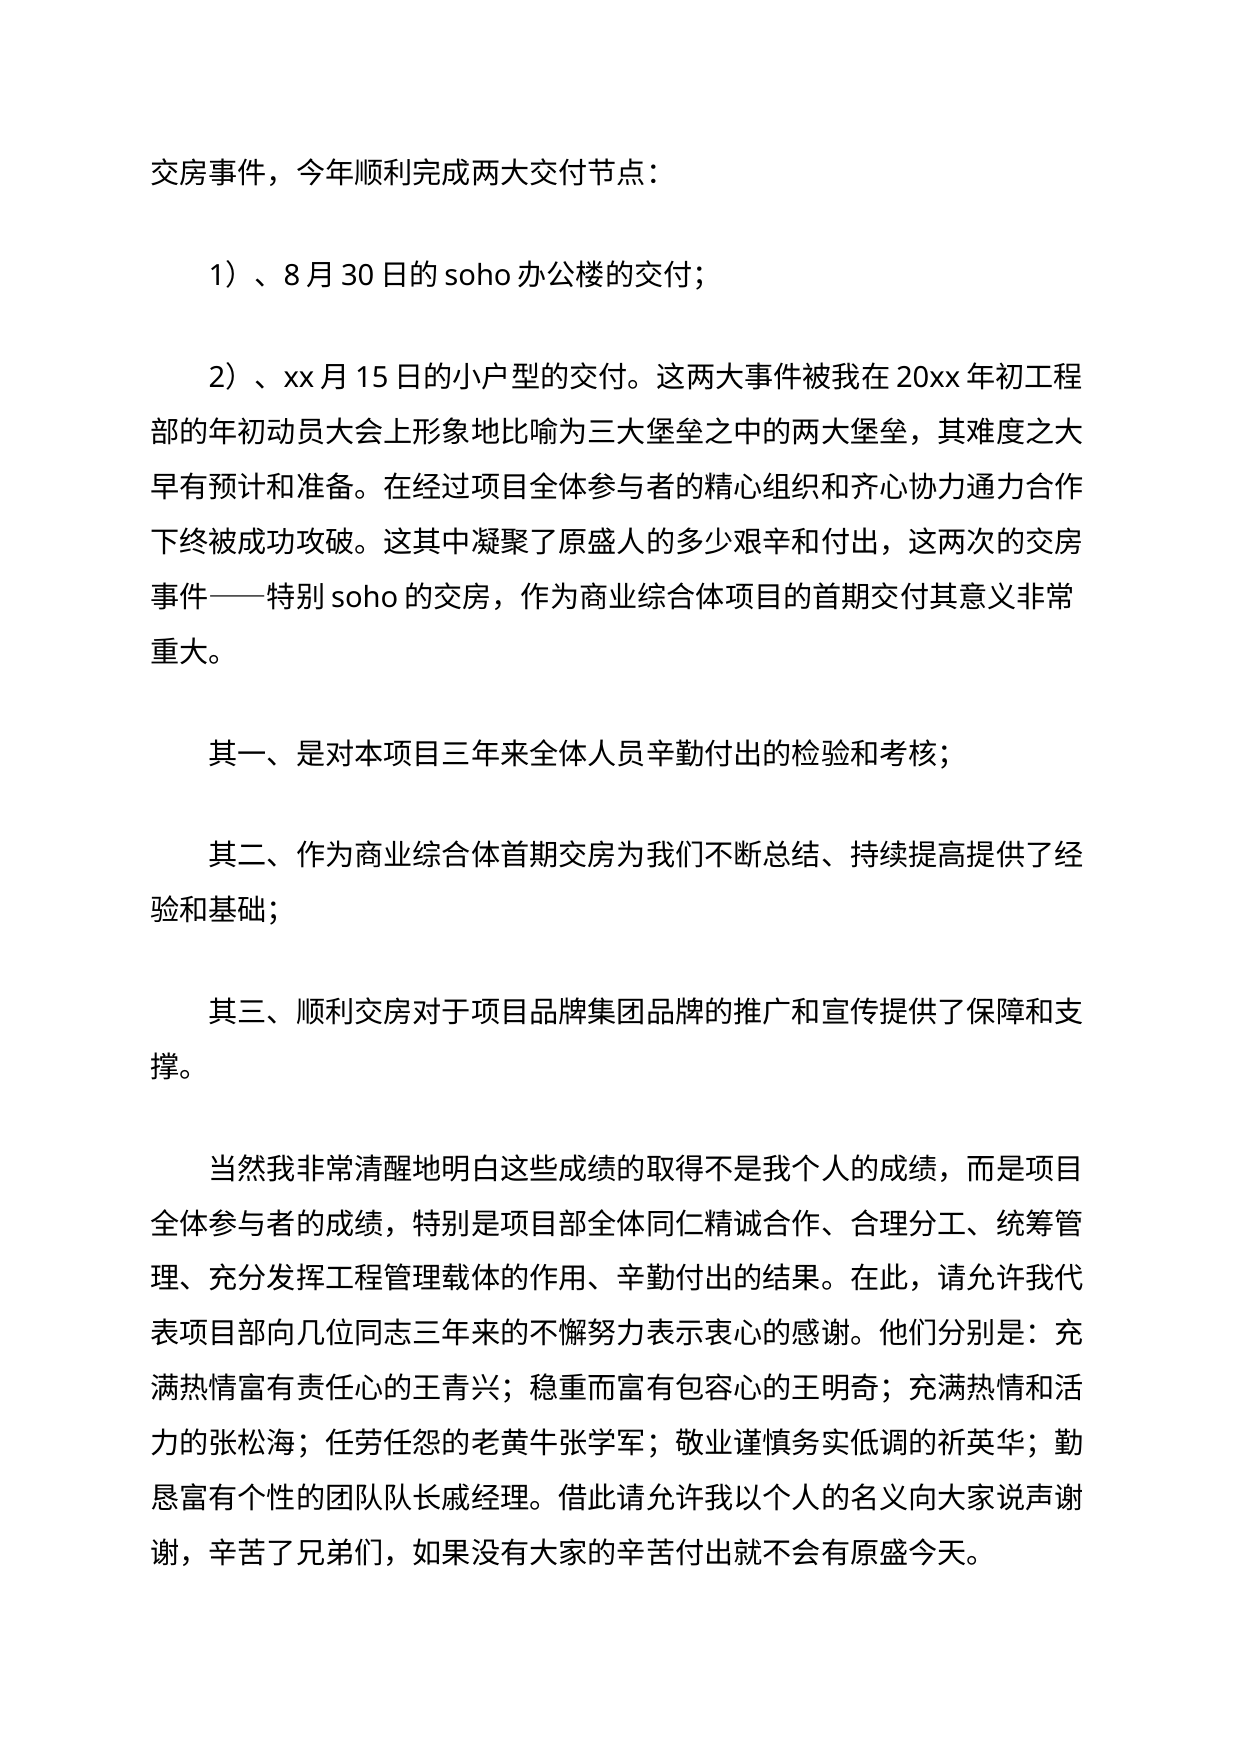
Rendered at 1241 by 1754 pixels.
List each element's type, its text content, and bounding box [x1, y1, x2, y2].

text 1）、8月30日的soho办公楼的交付； [150, 252, 1090, 294]
text 其二、作为商业综合体首期交房为我们不断总结、持续提高提供了经验和基础； [150, 832, 1090, 929]
text 2）、xx月15日的小户型的交付。这两大事件被我在20xx年初工程部的年初动员大会上形象地比喻为三大堡垒之中的两大堡垒，其难度之大早有预计和准备。在经过项目全体参与者的精心组织和齐心协力通力合作下终被成功攻破。这其中凝聚了原盛人的多少艰辛和付出，这两次的交房事件——特别soho的交房，作为商业综合体项目的首期交付其意义非常重大。 [150, 354, 1090, 671]
text 当然我非常清醒地明白这些成绩的取得不是我个人的成绩，而是项目全体参与者的成绩，特别是项目部全体同仁精诚合作、合理分工、统筹管理、充分发挥工程管理载体的作用、辛勤付出的结果。在此，请允许我代表项目部向几位同志三年来的不懈努力表示衷心的感谢。他们分别是：充满热情富有责任心的王青兴；稳重而富有包容心的王明奇；充满热情和活力的张松海；任劳任怨的老黄牛张学军；敬业谨慎务实低调的祈英华；勤恳富有个性的团队队长戚经理。借此请允许我以个人的名义向大家说声谢谢，辛苦了兄弟们，如果没有大家的辛苦付出就不会有原盛今天。 [150, 1145, 1090, 1572]
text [150, 150, 1090, 192]
text 其一、是对本项目三年来全体人员辛勤付出的检验和考核； [150, 730, 1090, 772]
text 其三、顺利交房对于项目品牌集团品牌的推广和宣传提供了保障和支撑。 [150, 989, 1090, 1086]
